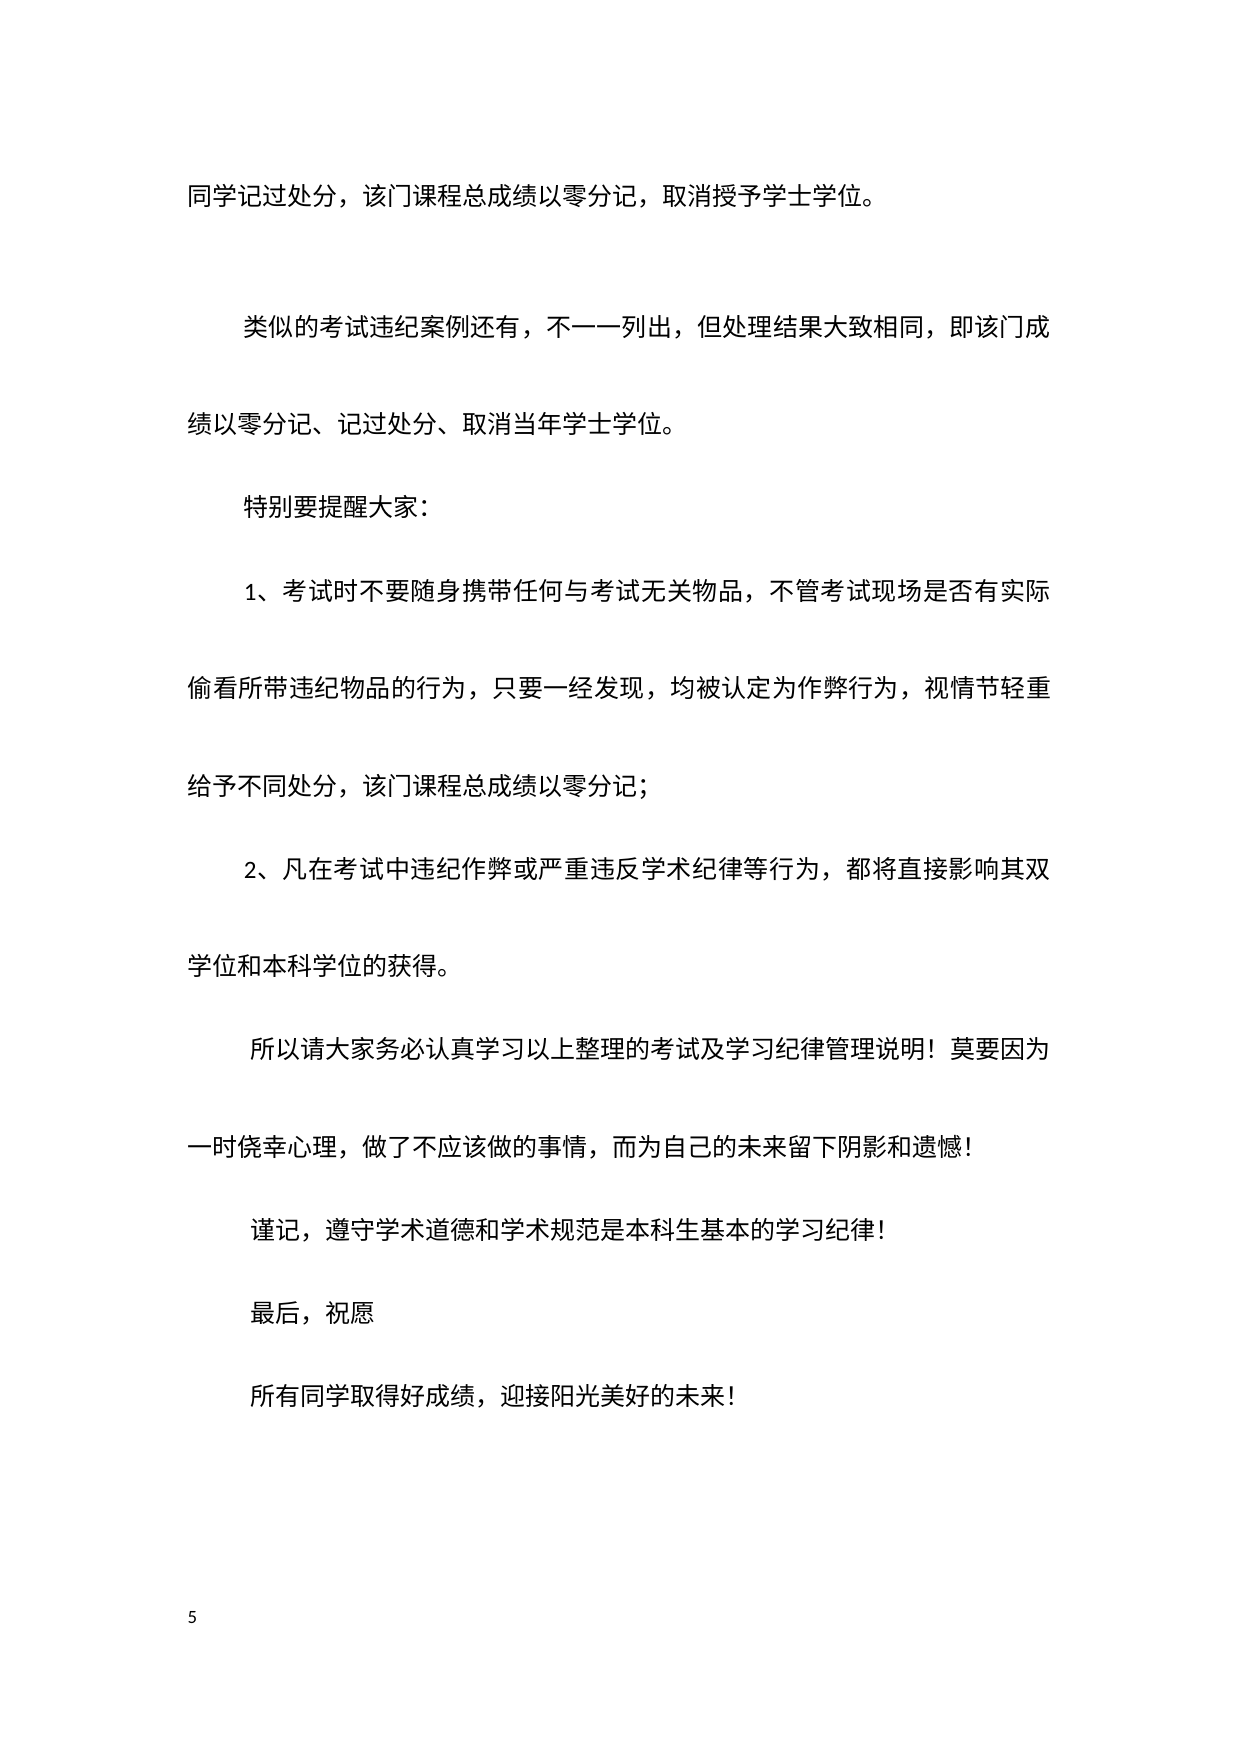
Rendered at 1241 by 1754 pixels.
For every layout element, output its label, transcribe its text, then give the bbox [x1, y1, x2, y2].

text 所有同学取得好成绩，迎接阳光美好的未来！ [187, 1362, 1053, 1427]
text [187, 162, 1053, 227]
text 类似的考试违纪案例还有，不一一列出，但处理结果大致相同，即该门成绩以零分记、记过处分、取消当年学士学位。 [187, 293, 1053, 455]
text 谨记，遵守学术道德和学术规范是本科生基本的学习纪律！ [187, 1196, 1053, 1261]
text 所以请大家务必认真学习以上整理的考试及学习纪律管理说明！莫要因为一时侥幸心理，做了不应该做的事情，而为自己的未来留下阴影和遗憾！ [187, 1015, 1053, 1178]
text 最后，祝愿 [187, 1279, 1053, 1344]
text 2、凡在考试中违纪作弊或严重违反学术纪律等行为，都将直接影响其双学位和本科学位的获得。 [187, 835, 1053, 997]
text 1、考试时不要随身携带任何与考试无关物品，不管考试现场是否有实际偷看所带违纪物品的行为，只要一经发现，均被认定为作弊行为，视情节轻重给予不同处分，该门课程总成绩以零分记； [187, 557, 1053, 817]
text 特别要提醒大家： [187, 473, 1053, 538]
